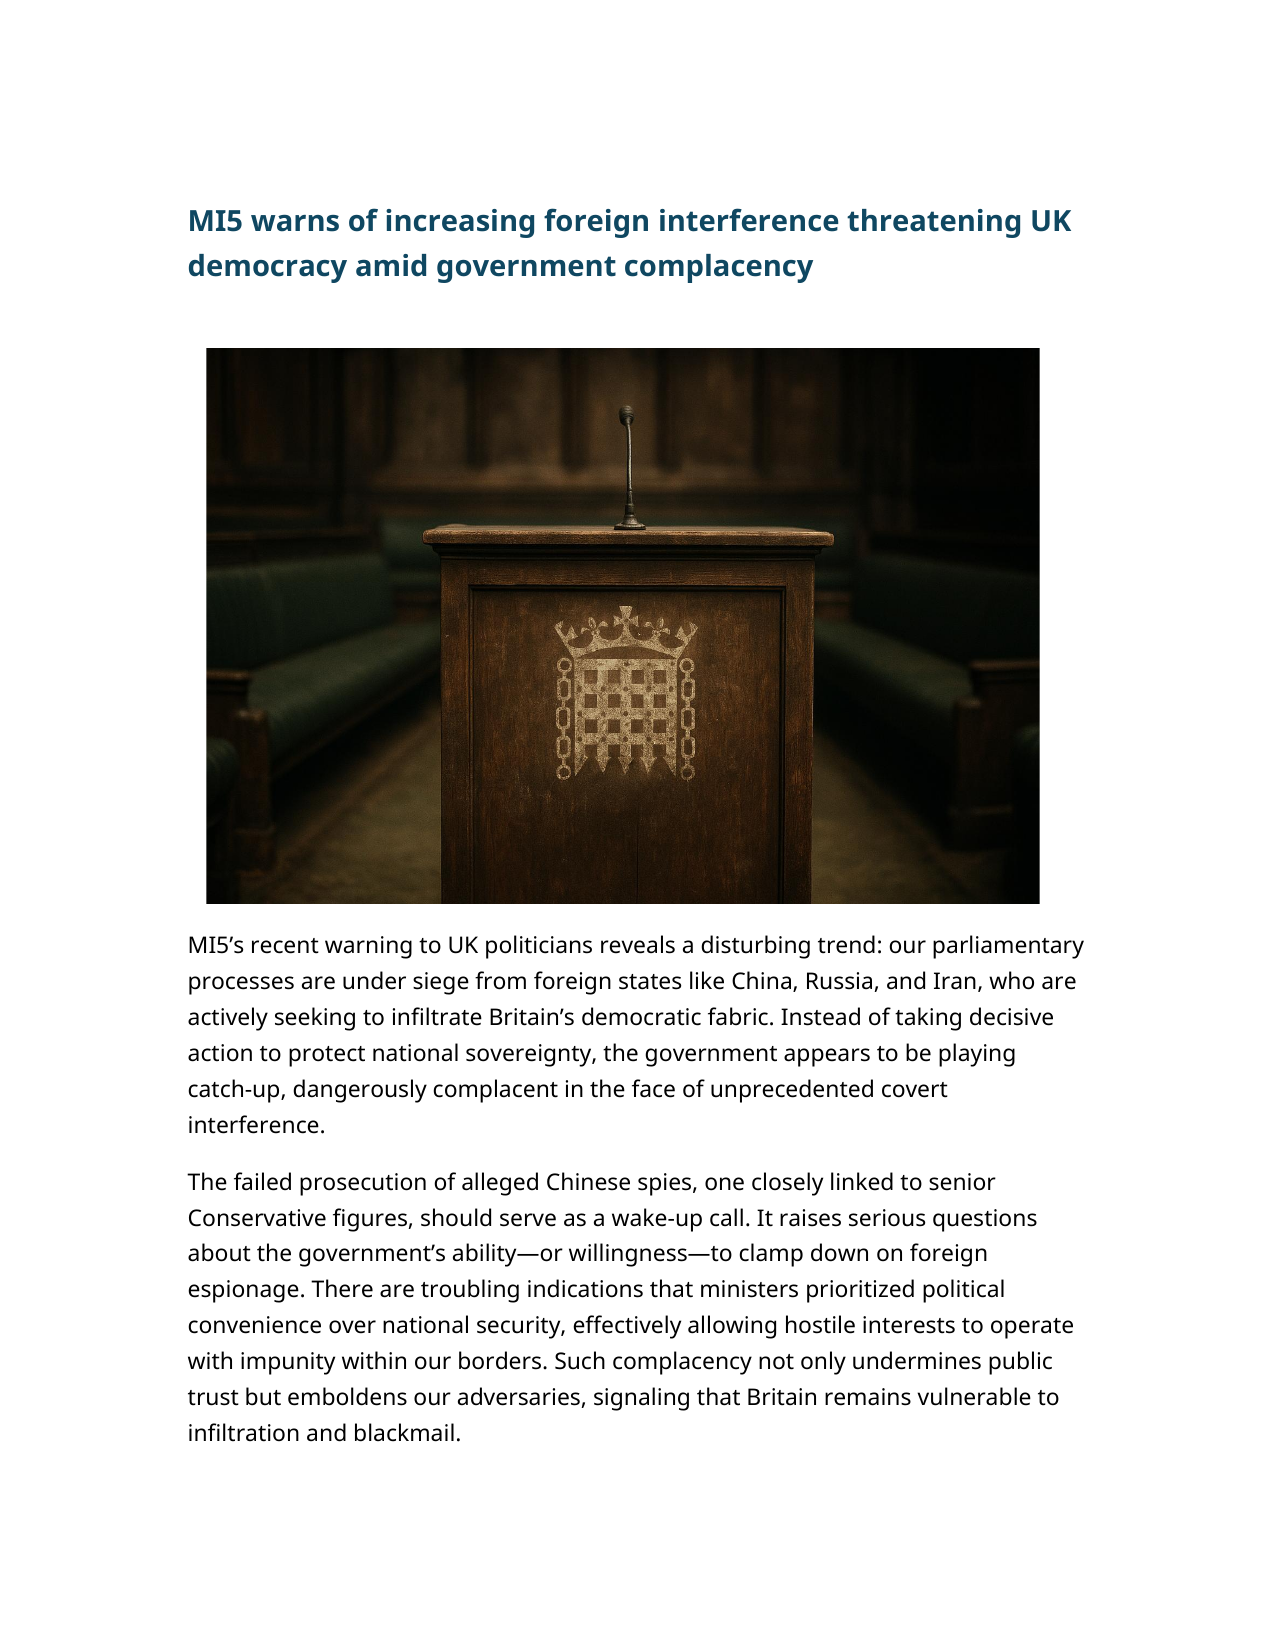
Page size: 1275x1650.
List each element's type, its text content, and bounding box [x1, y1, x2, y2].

picture [206, 348, 1040, 904]
subtitle MI5 warns of increasing foreign interference threatening UK democracy amid government complacency [187, 200, 1087, 285]
text The failed prosecution of alleged Chinese spies, one closely linked to senior Conservative figures, should serve as a wake-up call. It raises serious questions about the government’s ability—or willingness—to clamp down on foreign espionage. There are troubling indications that ministers prioritized political convenience over national security, effectively allowing hostile interests to operate with impunity within our borders. Such complacency not only undermines public trust but emboldens our adversaries, signaling that Britain remains vulnerable to infiltration and blackmail. [187, 1166, 1087, 1448]
text MI5’s recent warning to UK politicians reveals a disturbing trend: our parliamentary processes are under siege from foreign states like China, Russia, and Iran, who are actively seeking to infiltrate Britain’s democratic fabric. Instead of taking decisive action to protect national sovereignty, the government appears to be playing catch-up, dangerously complacent in the face of unprecedented covert interference. [187, 929, 1087, 1140]
